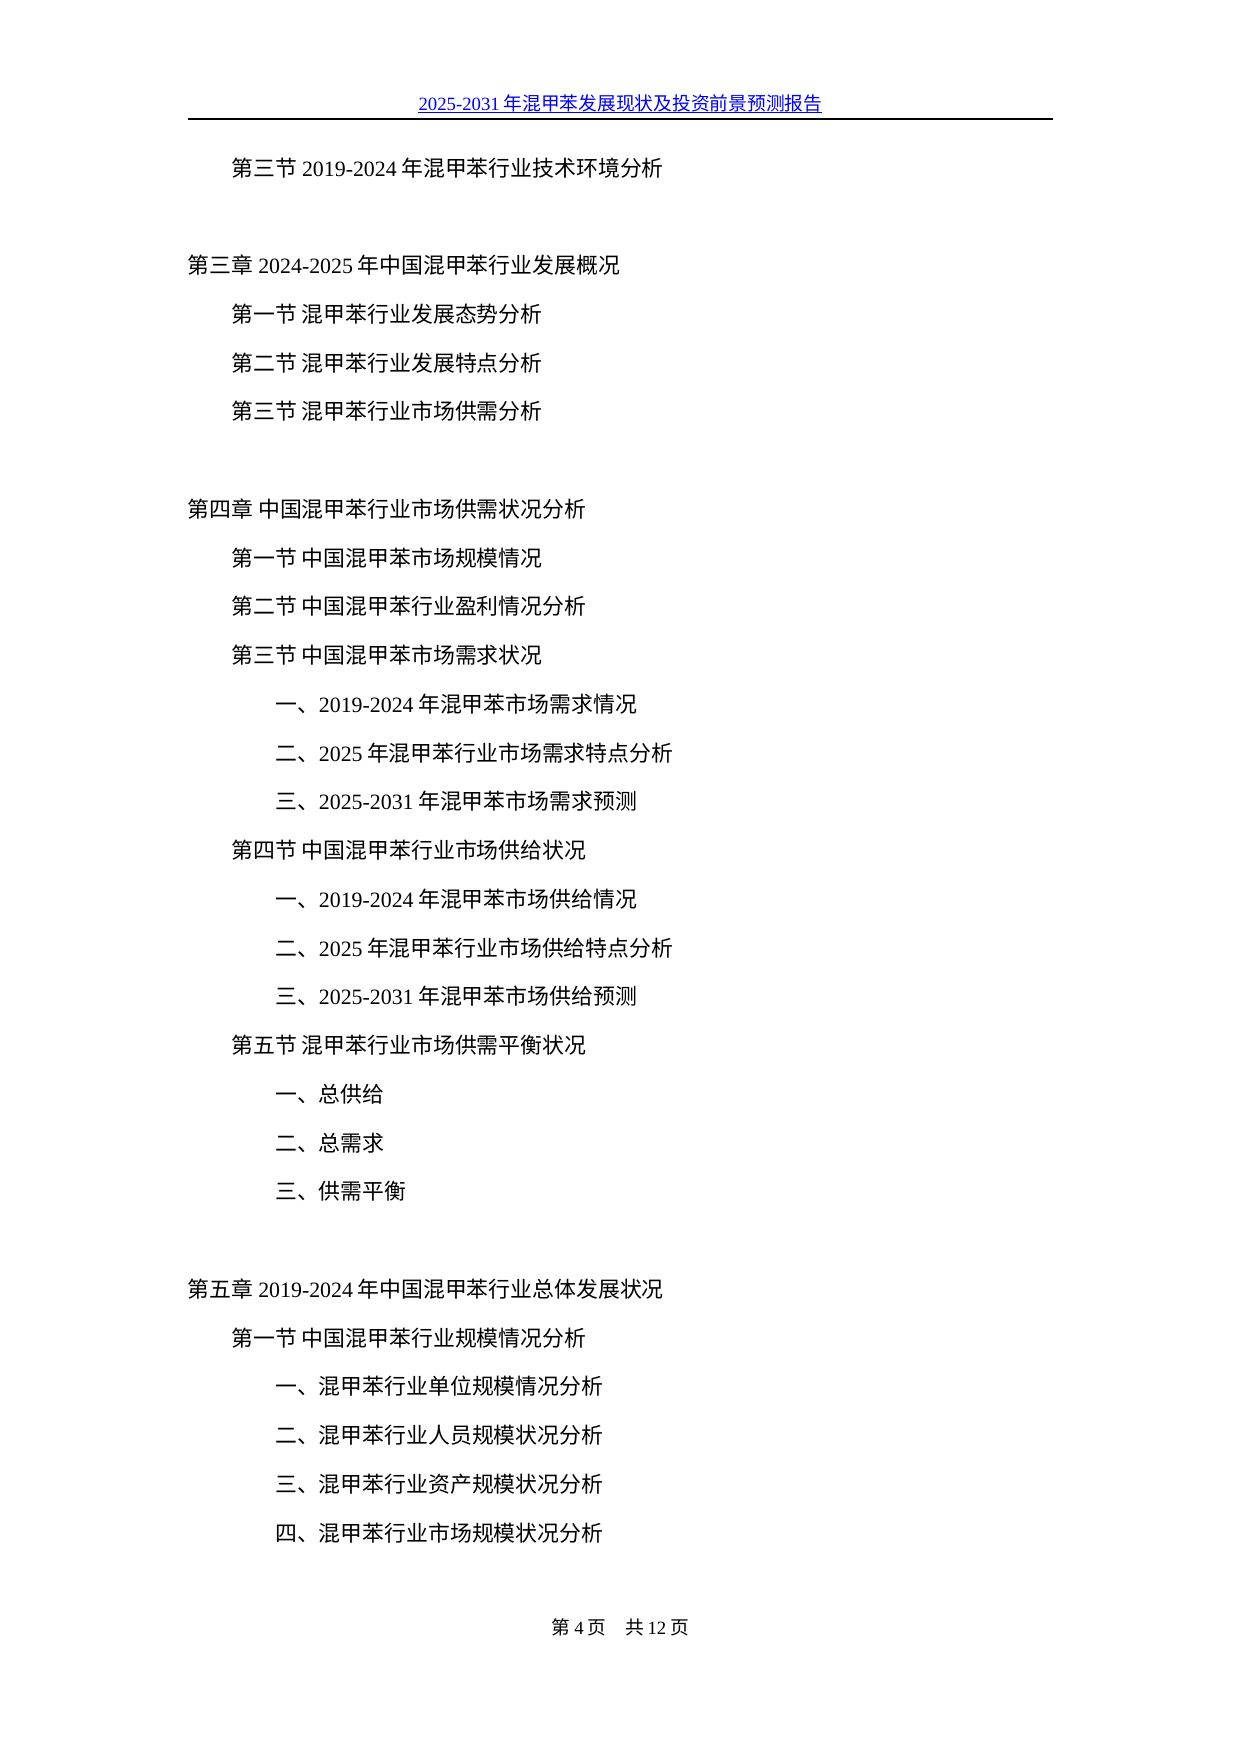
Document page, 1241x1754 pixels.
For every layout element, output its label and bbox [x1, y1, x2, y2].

text [187, 150, 1053, 1548]
